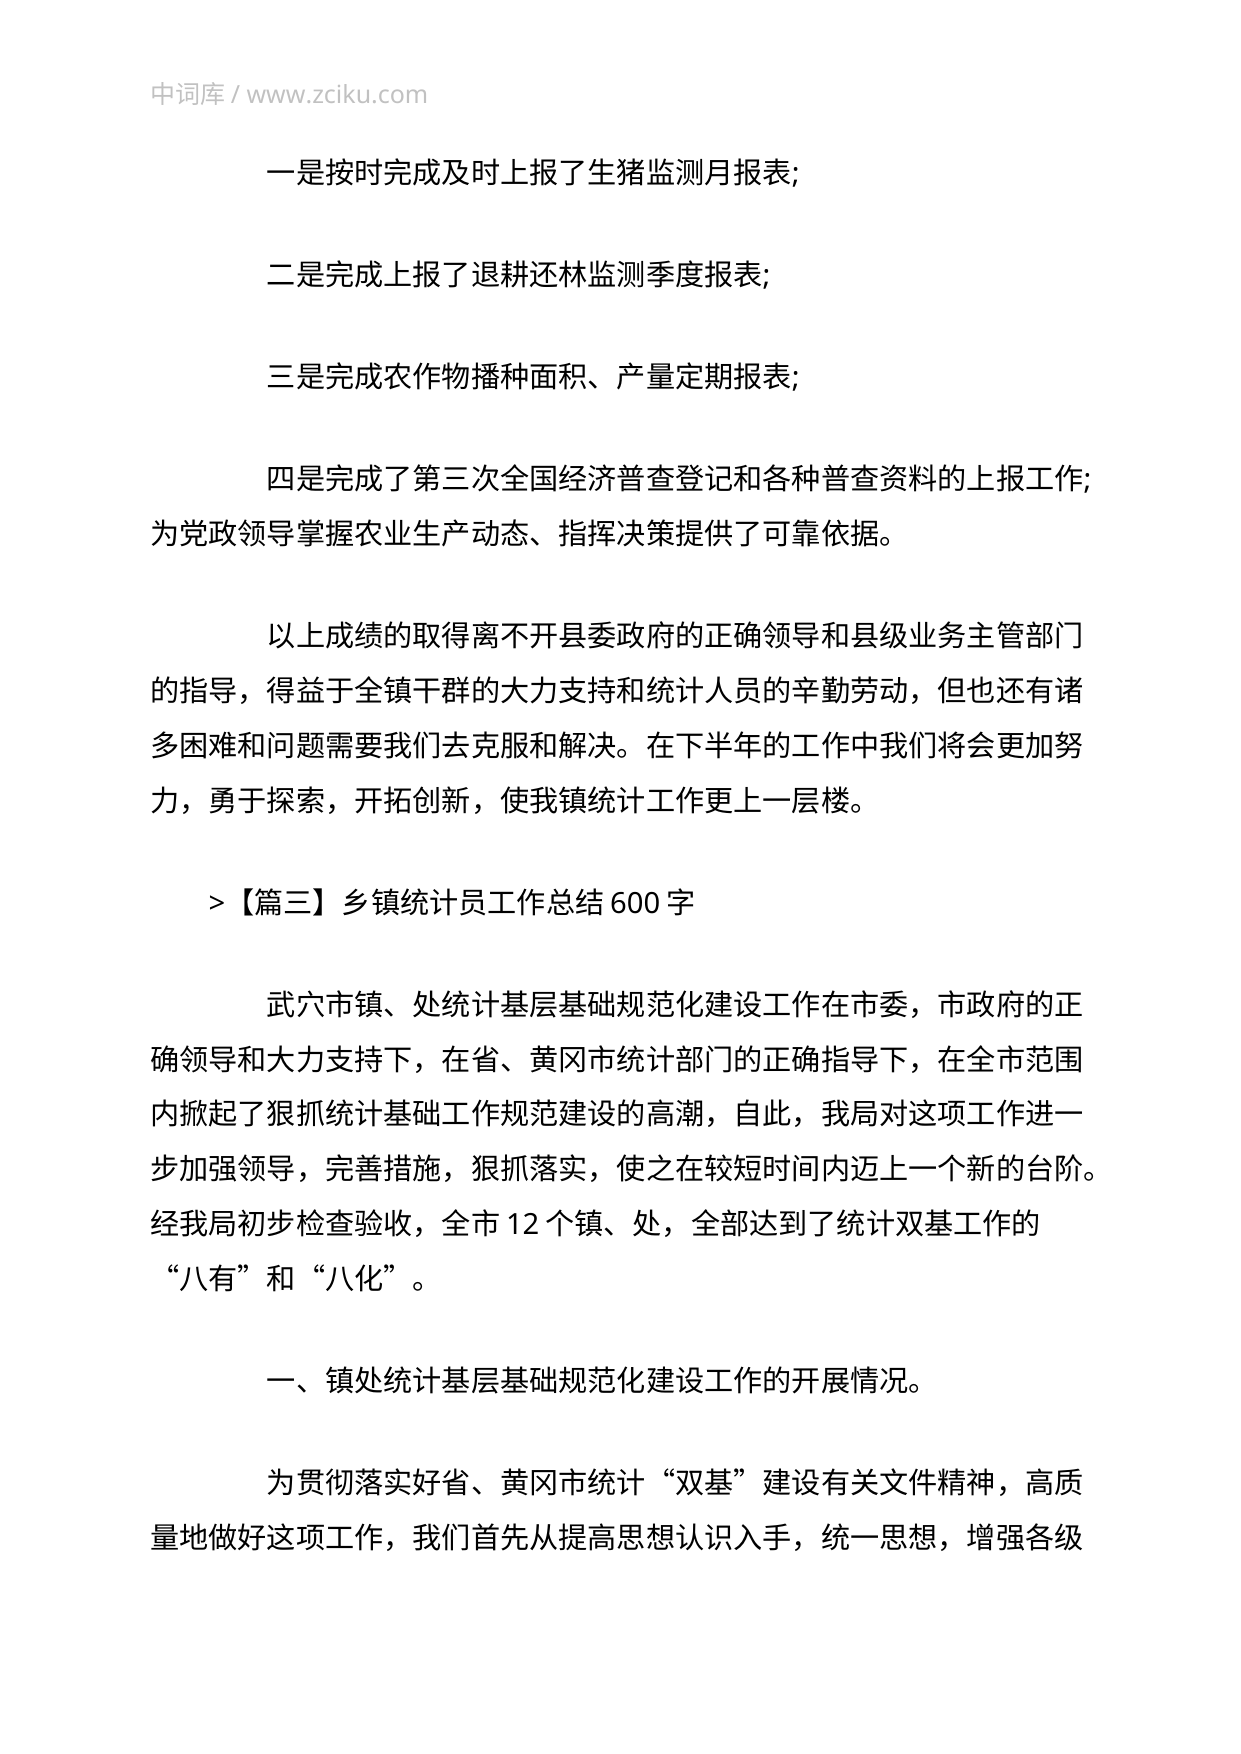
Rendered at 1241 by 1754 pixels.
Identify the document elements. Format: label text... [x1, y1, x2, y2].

text >【篇三】乡镇统计员工作总结600字 [150, 879, 1090, 922]
text 一是按时完成及时上报了生猪监测月报表; [150, 150, 1090, 192]
text 武穴市镇、处统计基层基础规范化建设工作在市委，市政府的正确领导和大力支持下，在省、黄冈市统计部门的正确指导下，在全市范围内掀起了狠抓统计基础工作规范建设的高潮，自此，我局对这项工作进一步加强领导，完善措施，狠抓落实，使之在较短时间内迈上一个新的台阶。经我局初步检查验收，全市12个镇、处，全部达到了统计双基工作的“八有”和“八化”。 [150, 981, 1090, 1298]
text 一、镇处统计基层基础规范化建设工作的开展情况。 [150, 1357, 1090, 1400]
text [150, 1459, 1090, 1556]
text 二是完成上报了退耕还林监测季度报表; [150, 252, 1090, 294]
text 四是完成了第三次全国经济普查登记和各种普查资料的上报工作;为党政领导掌握农业生产动态、指挥决策提供了可靠依据。 [150, 456, 1090, 553]
text 三是完成农作物播种面积、产量定期报表; [150, 354, 1090, 396]
text 以上成绩的取得离不开县委政府的正确领导和县级业务主管部门的指导，得益于全镇干群的大力支持和统计人员的辛勤劳动，但也还有诸多困难和问题需要我们去克服和解决。在下半年的工作中我们将会更加努力，勇于探索，开拓创新，使我镇统计工作更上一层楼。 [150, 613, 1090, 820]
